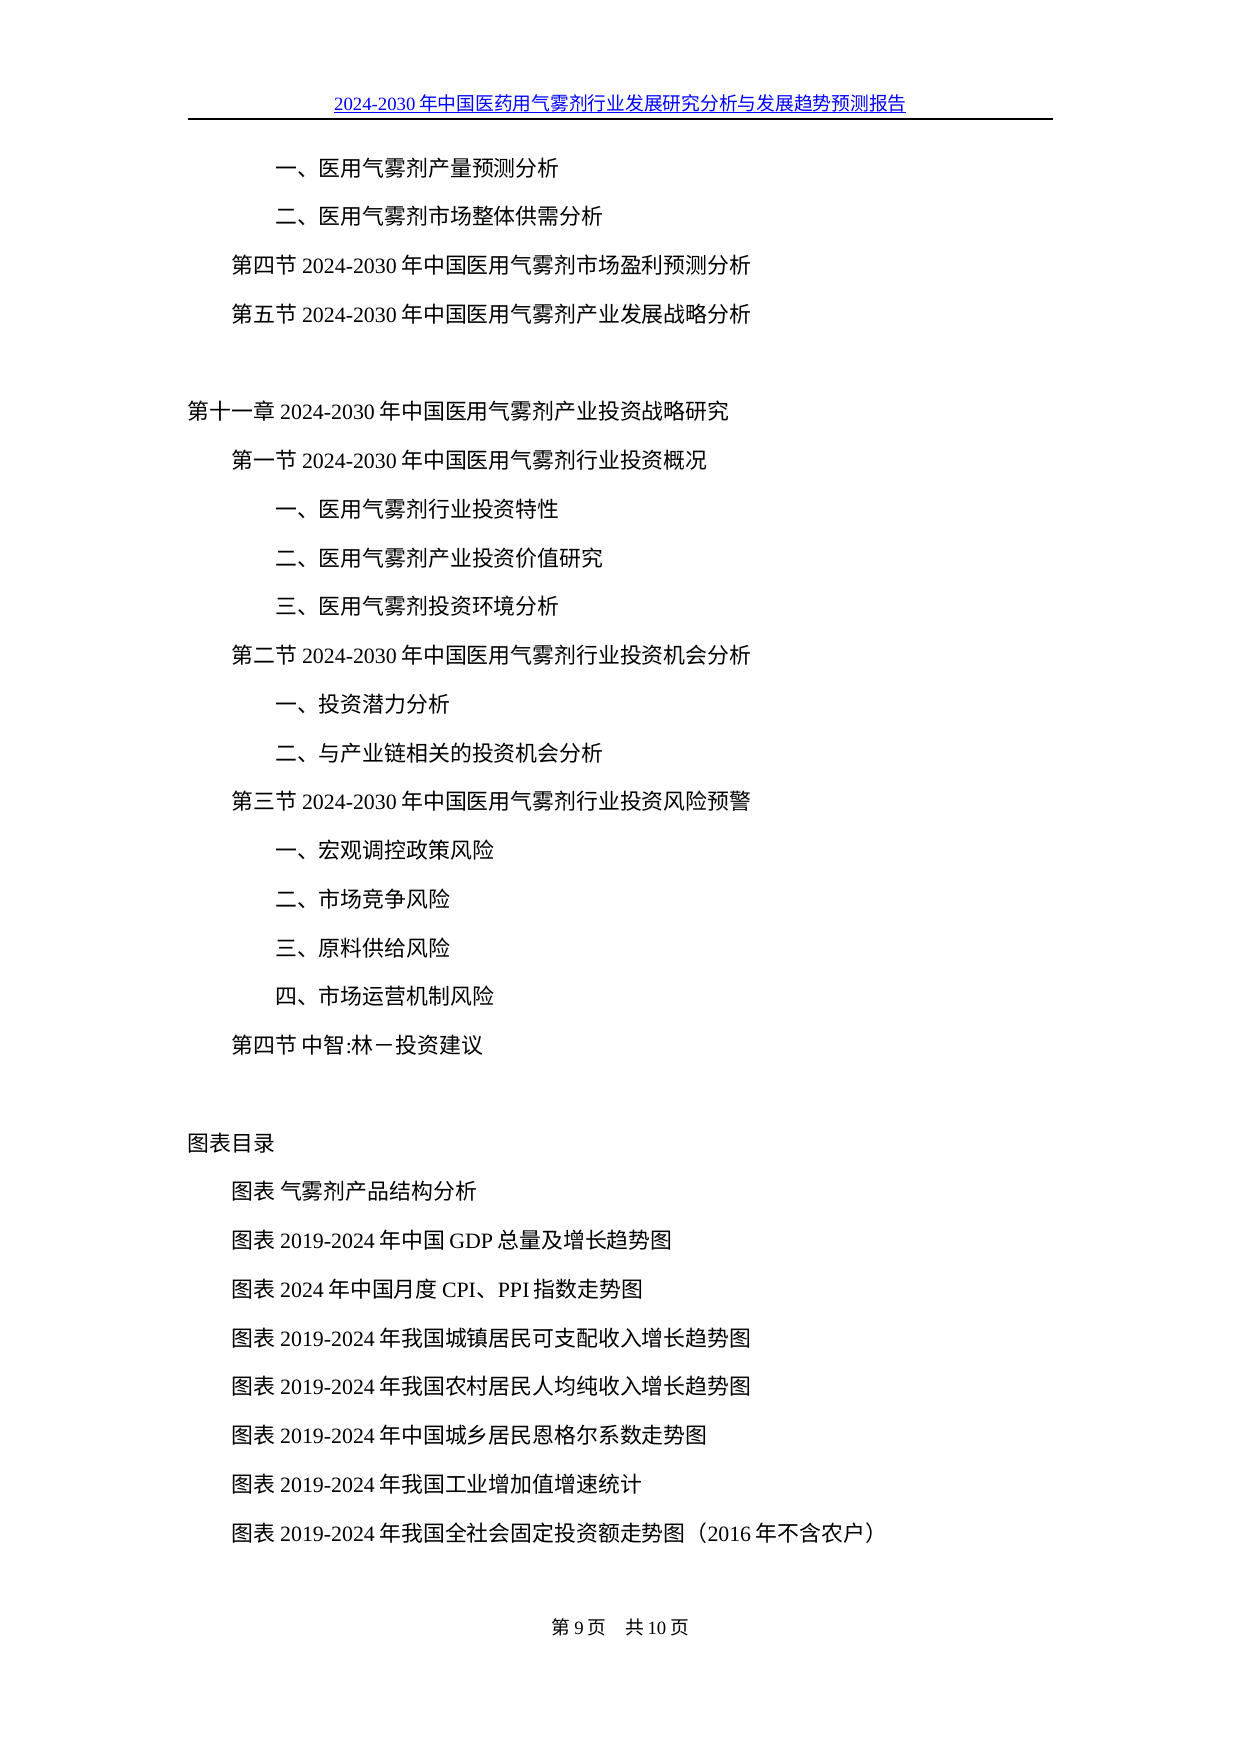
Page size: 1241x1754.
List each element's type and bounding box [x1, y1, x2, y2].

text [187, 150, 1053, 1548]
